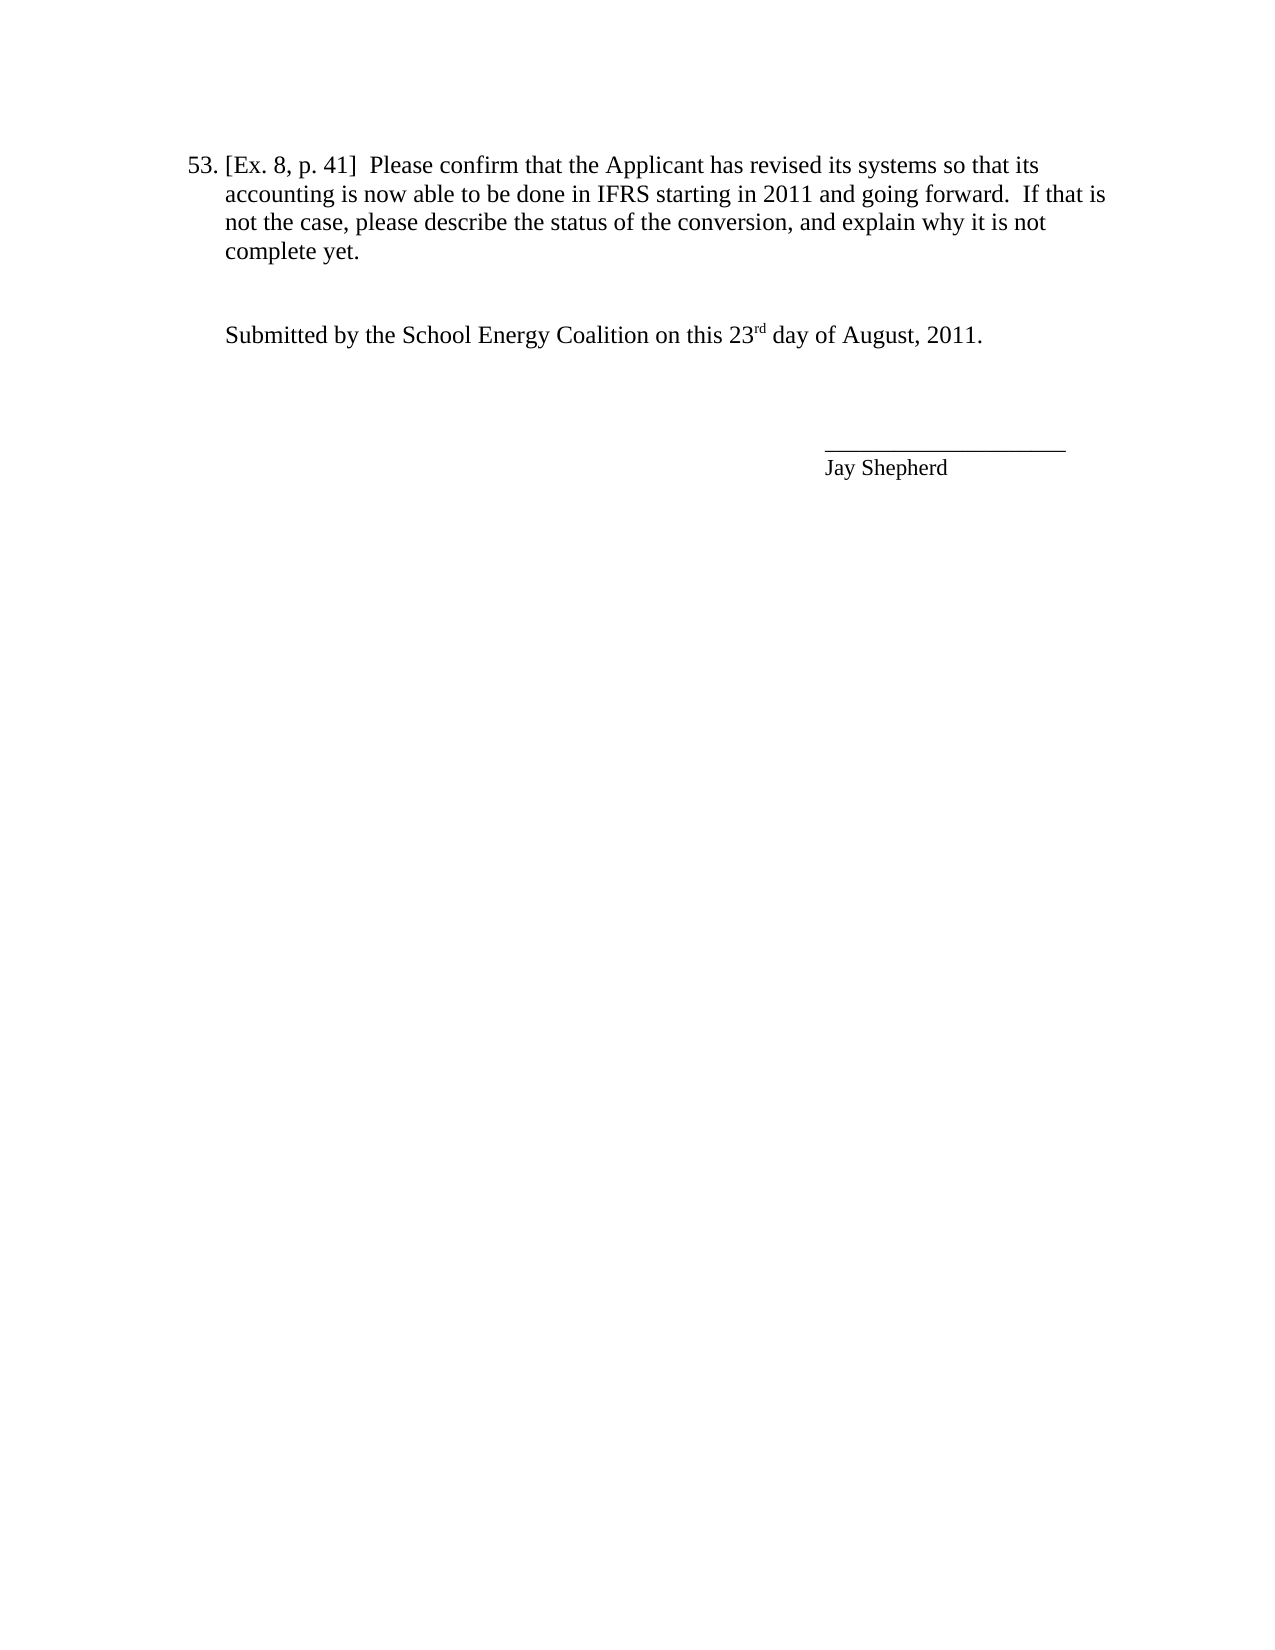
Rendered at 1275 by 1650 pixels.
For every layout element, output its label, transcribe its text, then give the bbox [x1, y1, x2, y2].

text _____________________ [150, 428, 1125, 454]
text Jay Shepherd [600, 454, 1125, 481]
list [Ex. 8, p. 41] Please confirm that the Applicant has revised its systems so that its accounting is now able to be done in IFRS starting in 2011 and going forward. If that is not the case, please describe the status of the conversion, and explain why it is not complete yet. [187, 150, 1125, 265]
text Submitted by the School Energy Coalition on this 23rd day of August, 2011. [150, 320, 1125, 349]
